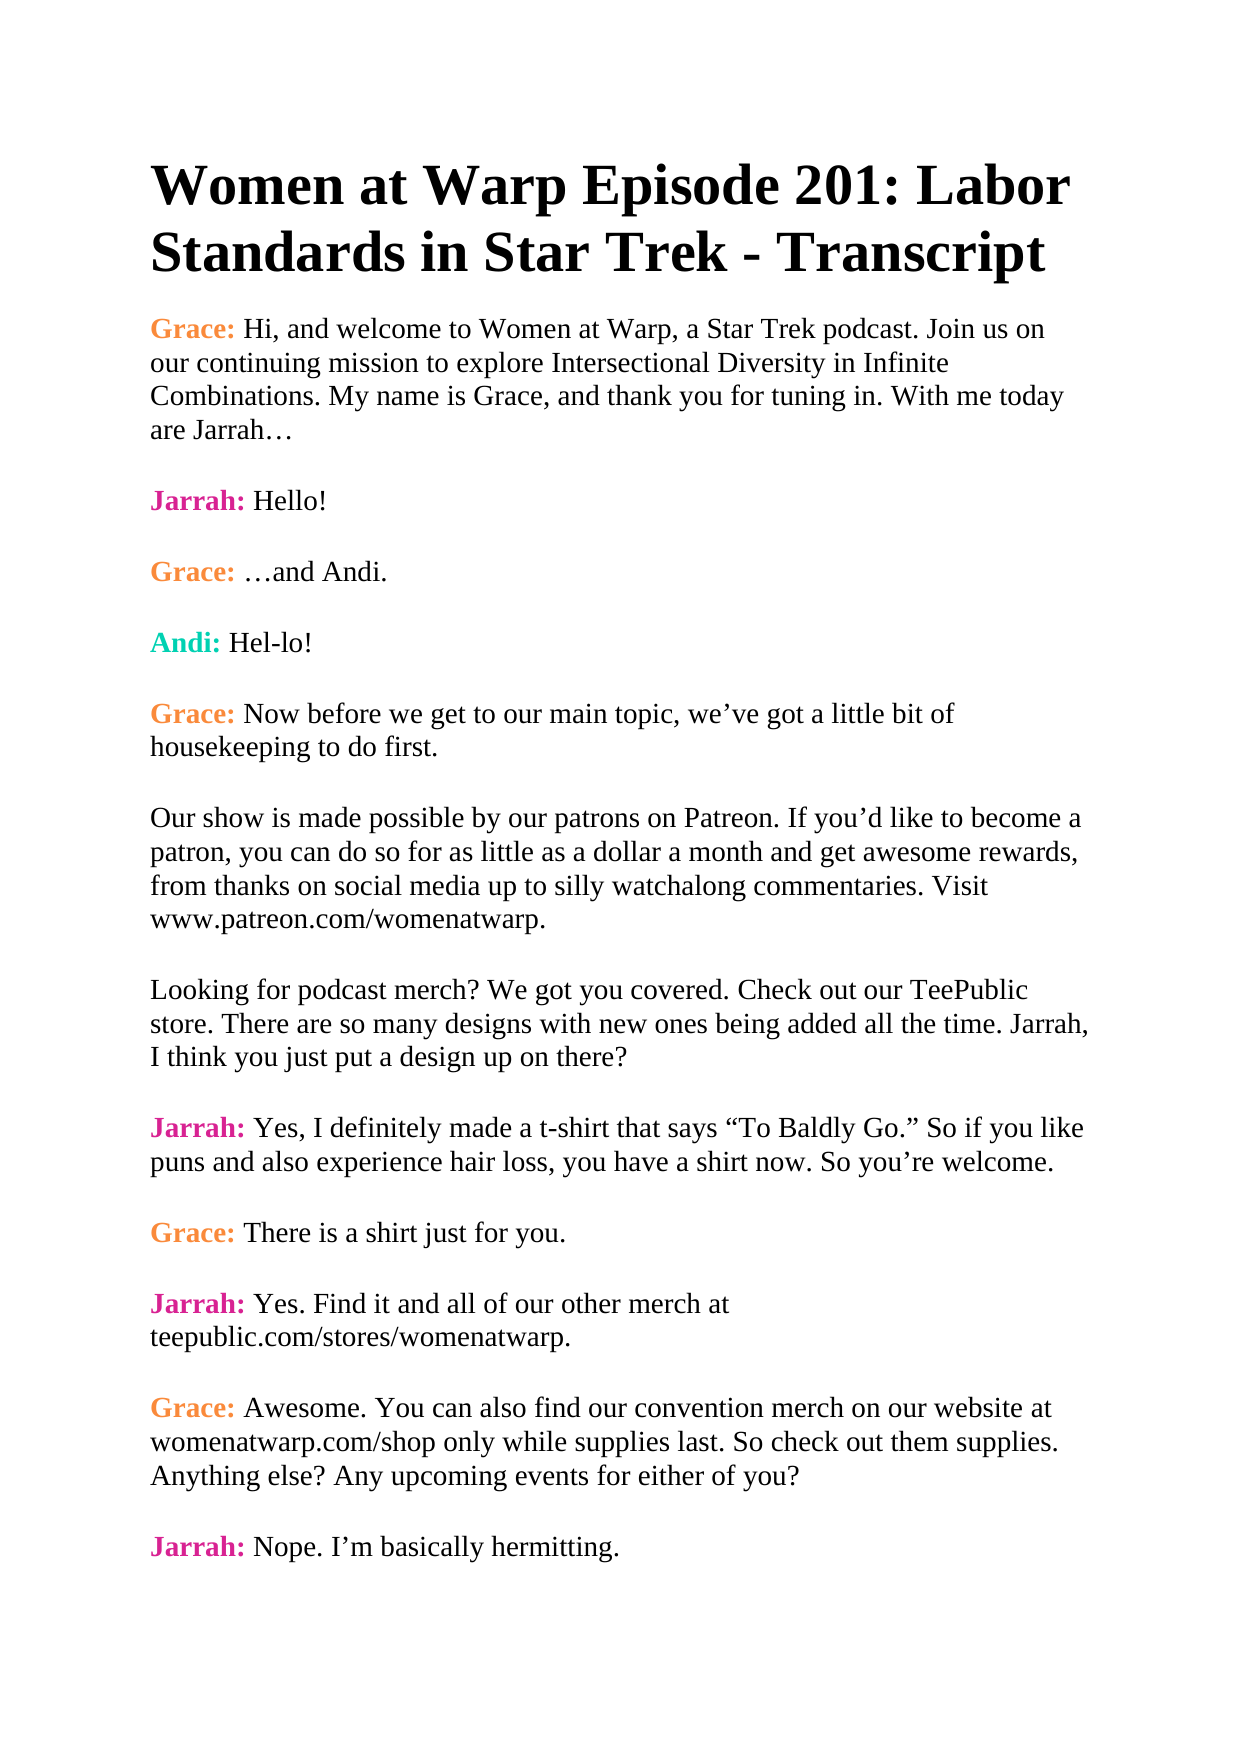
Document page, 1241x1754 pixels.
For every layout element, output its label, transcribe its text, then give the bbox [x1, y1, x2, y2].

title Women at Warp Episode 201: Labor Standards in Star Trek - Transcript [150, 150, 1090, 284]
text Jarrah: Hello! [150, 483, 1090, 516]
text Grace: Now before we get to our main topic, we’ve got a little bit of housekeeping to do first. [150, 696, 1090, 763]
text Jarrah: Yes, I definitely made a t-shirt that says “To Baldly Go.” So if you like puns and also experience hair loss, you have a shirt now. So you’re welcome. [150, 1110, 1090, 1177]
text Looking for podcast merch? We got you covered. Check out our TeePublic store. There are so many designs with new ones being added all the time. Jarrah, I think you just put a design up on there? [150, 972, 1090, 1073]
text Grace: …and Andi. [150, 554, 1090, 587]
text Grace: Hi, and welcome to Women at Warp, a Star Trek podcast. Join us on our continuing mission to explore Intersectional Diversity in Infinite Combinations. My name is Grace, and thank you for tuning in. With me today are Jarrah… [150, 311, 1090, 445]
text Grace: Awesome. You can also find our convention merch on our website at womenatwarp.com/shop only while supplies last. So check out them supplies. Anything else? Any upcoming events for either of you? [150, 1391, 1090, 1491]
text Jarrah: Nope. I’m basically hermitting. [150, 1529, 1090, 1562]
text Jarrah: Yes. Find it and all of our other merch at teepublic.com/stores/womenatwarp. [150, 1286, 1090, 1353]
text Our show is made possible by our patrons on Patreon. If you’d like to become a patron, you can do so for as little as a dollar a month and get awesome rewards, from thanks on social media up to silly watchalong commentaries. Visit www.patreon.com/womenatwarp. [150, 801, 1090, 935]
text Grace: There is a shirt just for you. [150, 1215, 1090, 1248]
text Andi: Hel-lo! [150, 625, 1090, 658]
